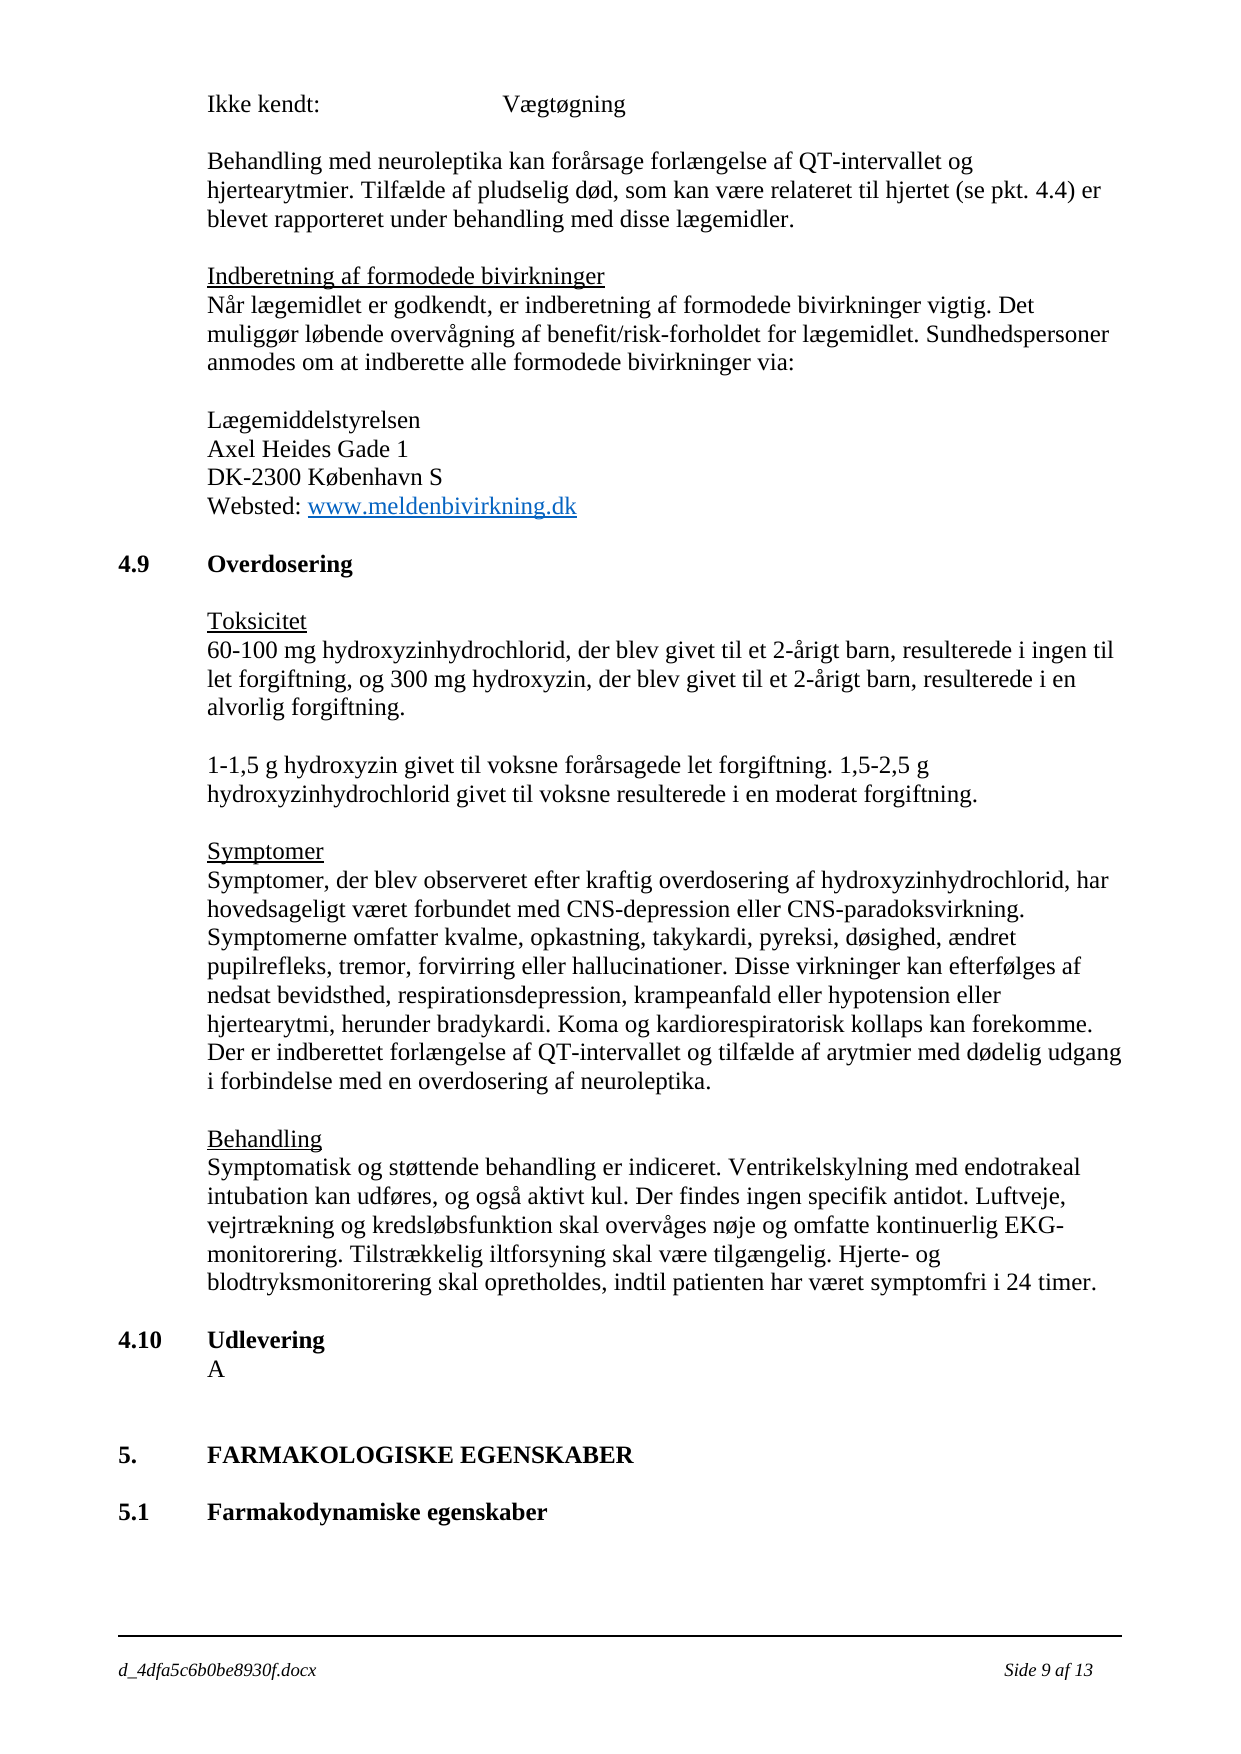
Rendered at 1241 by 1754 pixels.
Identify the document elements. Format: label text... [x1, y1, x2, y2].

text 5. FARMAKOLOGISKE EGENSKABER [118, 1440, 1122, 1469]
text Symptomatisk og støttende behandling er indiceret. Ventrikelskylning med endotrakeal intubation kan udføres, og også aktivt kul. Der findes ingen specifik antidot. Luftveje, vejrtrækning og kredsløbsfunktion skal overvåges nøje og omfatte kontinuerlig EKG-monitorering. Tilstrækkelig iltforsyning skal være tilgængelig. Hjerte- og blodtryksmonitorering skal opretholdes, indtil patienten har været symptomfri i 24 timer. [207, 1152, 1122, 1296]
text Ikke kendt: Vægtøgning [207, 89, 1122, 117]
text 60-100 mg hydroxyzinhydrochlorid, der blev givet til et 2-årigt barn, resulterede i ingen til let forgiftning, og 300 mg hydroxyzin, der blev givet til et 2-årigt barn, resulterede i en alvorlig forgiftning. [207, 635, 1122, 721]
text Behandling [207, 1124, 1122, 1152]
text A [207, 1354, 1122, 1382]
text 4.10 Udlevering [118, 1325, 1122, 1354]
text Behandling med neuroleptika kan forårsage forlængelse af QT-intervallet og hjertearytmier. Tilfælde af pludselig død, som kan være relateret til hjertet (se pkt. 4.4) er blevet rapporteret under behandling med disse lægemidler. [207, 146, 1122, 232]
text Websted: www.meldenbivirkning.dk [207, 491, 1122, 520]
text Toksicitet [207, 606, 1122, 635]
text Når lægemidlet er godkendt, er indberetning af formodede bivirkninger vigtig. Det muliggør løbende overvågning af benefit/risk-forholdet for lægemidlet. Sundhedspersoner anmodes om at indberette alle formodede bivirkninger via: [207, 290, 1122, 376]
text Lægemiddelstyrelsen [207, 405, 1122, 434]
text Indberetning af formodede bivirkninger [207, 261, 1122, 290]
text Symptomer [207, 836, 1122, 865]
text 1-1,5 g hydroxyzin givet til voksne forårsagede let forgiftning. 1,5-2,5 g hydroxyzinhydrochlorid givet til voksne resulterede i en moderat forgiftning. [207, 750, 1122, 807]
text Symptomer, der blev observeret efter kraftig overdosering af hydroxyzinhydrochlorid, har hovedsageligt været forbundet med CNS-depression eller CNS-paradoksvirkning. Symptomerne omfatter kvalme, opkastning, takykardi, pyreksi, døsighed, ændret pupilrefleks, tremor, forvirring eller hallucinationer. Disse virkninger kan efterfølges af nedsat bevidsthed, respirationsdepression, krampeanfald eller hypotension eller hjertearytmi, herunder bradykardi. Koma og kardiorespiratorisk kollaps kan forekomme. Der er indberettet forlængelse af QT-intervallet og tilfælde af arytmier med dødelig udgang i forbindelse med en overdosering af neuroleptika. [207, 865, 1122, 1095]
text 5.1 Farmakodynamiske egenskaber [118, 1497, 1122, 1526]
text 4.9 Overdosering [118, 549, 1122, 577]
text DK-2300 København S [207, 462, 1122, 491]
text Axel Heides Gade 1 [207, 434, 1122, 462]
